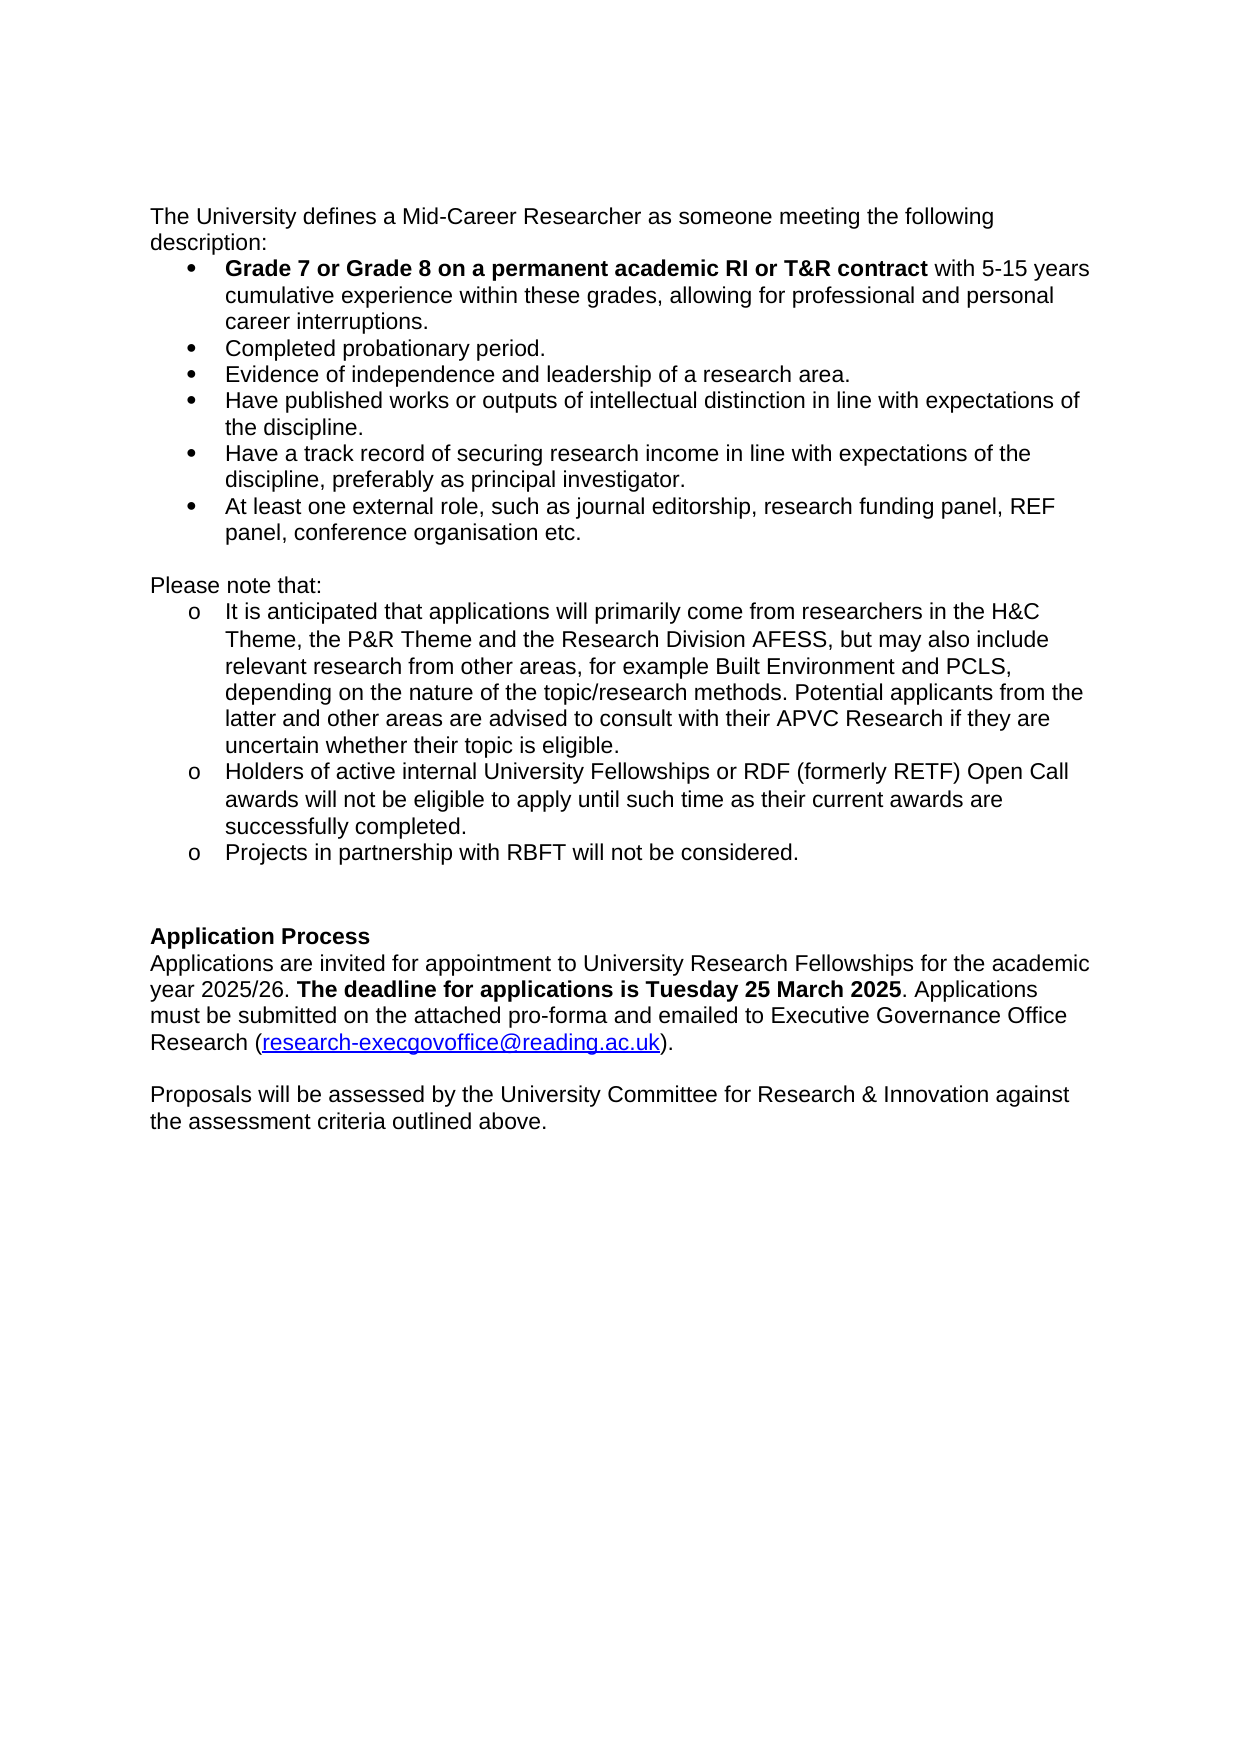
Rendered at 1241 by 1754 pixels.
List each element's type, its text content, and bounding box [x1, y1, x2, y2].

list Holders of active internal University Fellowships or RDF (formerly RETF) Open Call awards will not be eligible to apply until such time as their current awards are successfully completed. [187, 758, 1090, 839]
list Grade 7 or Grade 8 on a permanent academic RI or T&R contract with 5-15 years cumulative experience within these grades, allowing for professional and personal career interruptions. [187, 255, 1090, 334]
list Projects in partnership with RBFT will not be considered. [187, 839, 1090, 867]
list At least one external role, such as journal editorship, research funding panel, REF panel, conference organisation etc. [187, 493, 1090, 545]
list It is anticipated that applications will primarily come from researchers in the H&C Theme, the P&R Theme and the Research Division AFESS, but may also include relevant research from other areas, for example Built Environment and PCLS, depending on the nature of the topic/research methods. Potential applicants from the latter and other areas are advised to consult with their APVC Research if they are uncertain whether their topic is eligible. [187, 598, 1090, 758]
list Evidence of independence and leadership of a research area. [187, 361, 1090, 387]
text The University defines a Mid-Career Researcher as someone meeting the following description: [150, 203, 1090, 255]
list Have published works or outputs of intellectual distinction in line with expectations of the discipline. [187, 387, 1090, 440]
text Proposals will be assessed by the University Committee for Research & Innovation against the assessment criteria outlined above. [150, 1081, 1090, 1134]
text Please note that: [150, 572, 1090, 598]
list Completed probationary period. [187, 334, 1090, 361]
subtitle Application Process [150, 923, 1090, 949]
list Have a track record of securing research income in line with expectations of the discipline, preferably as principal investigator. [187, 440, 1090, 493]
text Applications are invited for appointment to University Research Fellowships for the academic year 2025/26. The deadline for applications is Tuesday 25 March 2025. Applications must be submitted on the attached pro-forma and emailed to Executive Governance Office Research (research-execgovoffice@reading.ac.uk). [150, 949, 1090, 1055]
